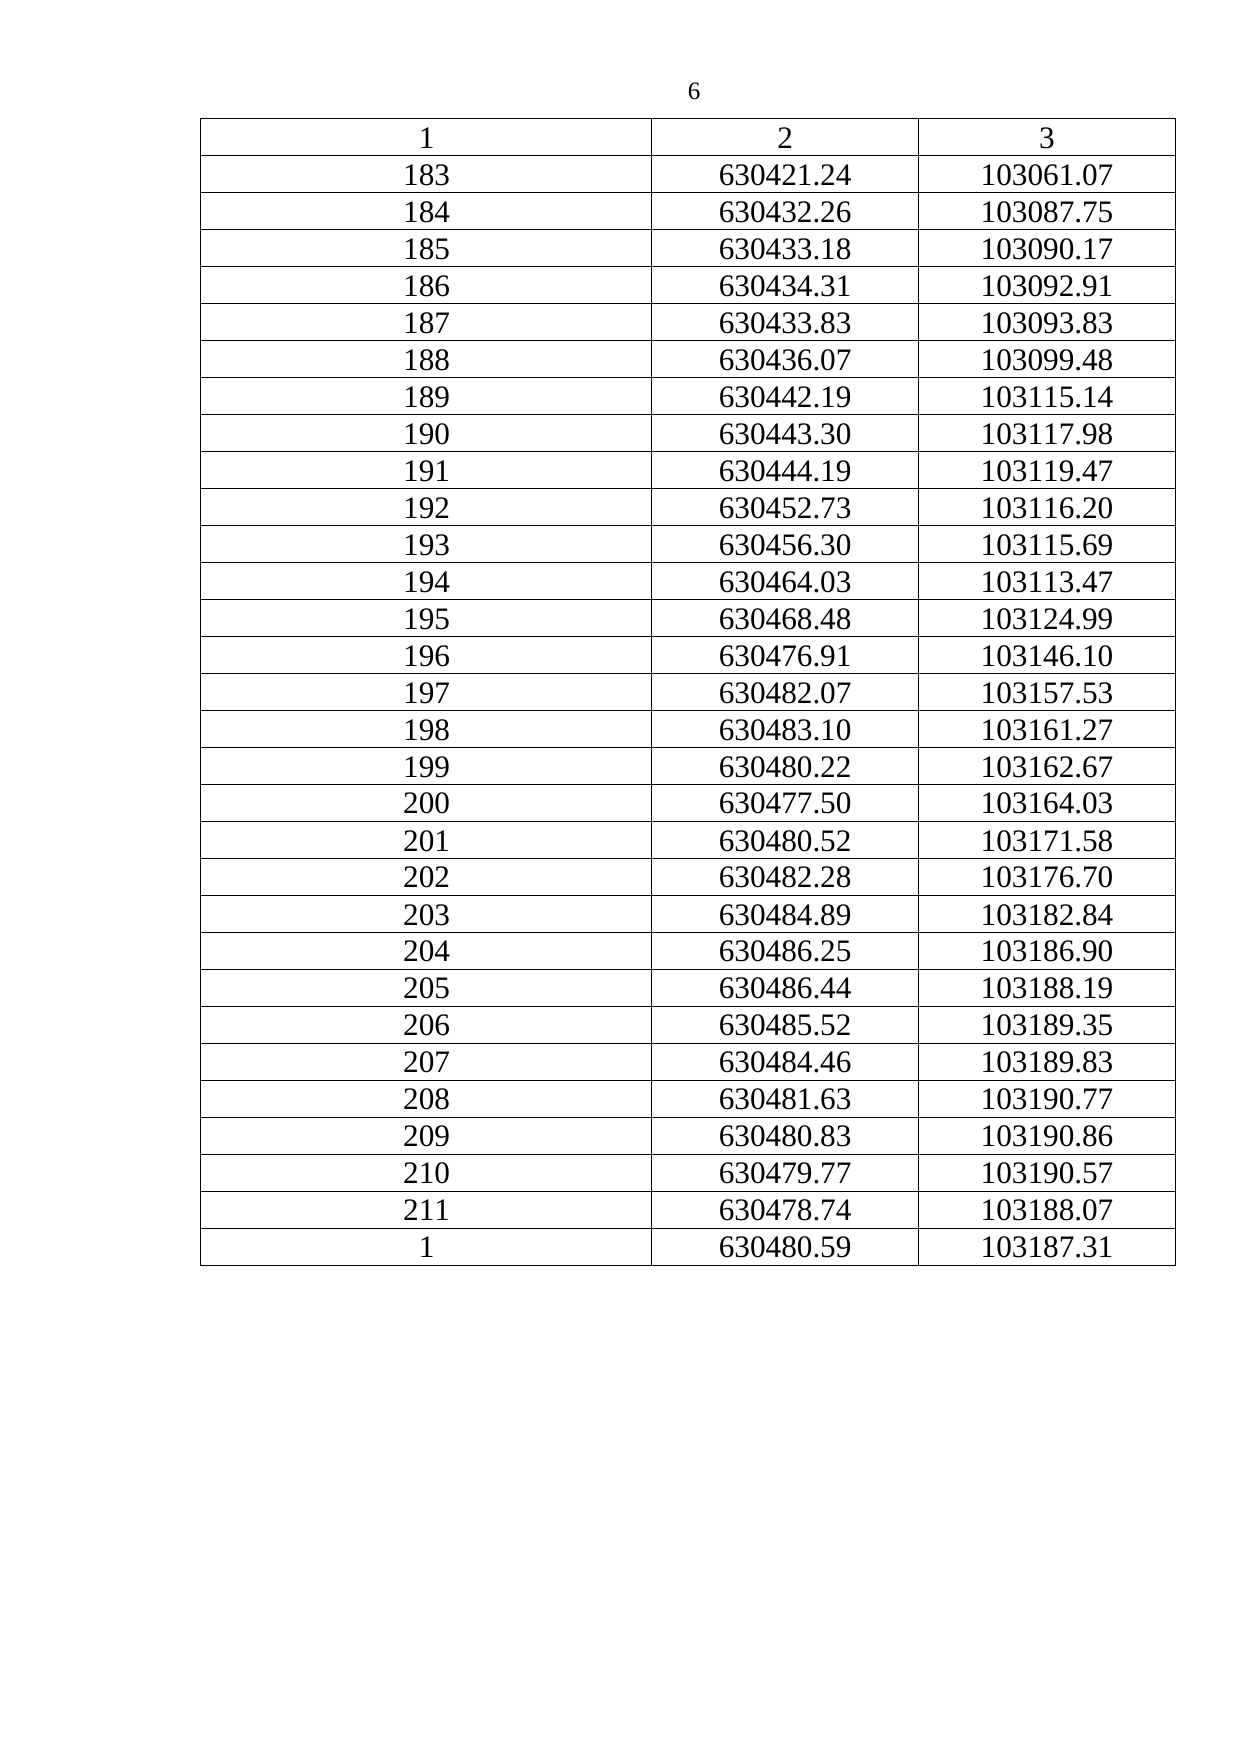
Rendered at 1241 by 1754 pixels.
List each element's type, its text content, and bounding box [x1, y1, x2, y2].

table_cell 630482.07 [652, 674, 918, 710]
table_cell 103190.57 [919, 1155, 1175, 1191]
table_cell 103171.58 [919, 822, 1175, 858]
table_cell 2 [652, 119, 918, 155]
table_cell 630432.26 [652, 193, 918, 229]
table_cell 103087.75 [919, 193, 1175, 229]
table_cell 630480.59 [652, 1229, 918, 1264]
table_cell 630452.73 [652, 489, 918, 525]
table_cell 103146.10 [919, 637, 1175, 673]
table_cell 630486.44 [652, 970, 918, 1006]
table_cell 630444.19 [652, 452, 918, 488]
table_cell 630481.63 [652, 1081, 918, 1117]
table_cell 630477.50 [652, 785, 918, 821]
table_cell 630436.07 [652, 341, 918, 377]
table_cell 190 [201, 415, 651, 451]
table_cell 103116.20 [919, 489, 1175, 525]
table_cell 103115.14 [919, 378, 1175, 414]
table_cell 103186.90 [919, 933, 1175, 969]
table_cell 630478.74 [652, 1192, 918, 1227]
table_cell 3 [919, 119, 1175, 155]
table_cell 630468.48 [652, 600, 918, 636]
table_cell 103162.67 [919, 748, 1175, 784]
table_cell 103187.31 [919, 1229, 1175, 1264]
table_cell 103161.27 [919, 711, 1175, 747]
table_cell 630485.52 [652, 1007, 918, 1043]
table_cell 184 [201, 193, 651, 229]
table_cell 210 [201, 1155, 651, 1191]
table_cell 103188.07 [919, 1192, 1175, 1227]
table_cell 630442.19 [652, 378, 918, 414]
table_cell 195 [201, 600, 651, 636]
table_cell 191 [201, 452, 651, 488]
table_cell 630480.52 [652, 822, 918, 858]
table_cell 630443.30 [652, 415, 918, 451]
table_cell 203 [201, 896, 651, 932]
table_cell 630456.30 [652, 526, 918, 562]
table_cell 103061.07 [919, 156, 1175, 192]
table_cell 201 [201, 822, 651, 858]
table_cell 630479.77 [652, 1155, 918, 1191]
table_cell 630433.18 [652, 230, 918, 266]
table_cell 103189.35 [919, 1007, 1175, 1043]
table_cell 187 [201, 304, 651, 340]
table_cell 630480.83 [652, 1118, 918, 1153]
table_cell 189 [201, 378, 651, 414]
table_cell 103157.53 [919, 674, 1175, 710]
table_cell 197 [201, 674, 651, 710]
table_cell 1 [201, 1229, 651, 1264]
table_cell 103190.86 [919, 1118, 1175, 1153]
table_cell 196 [201, 637, 651, 673]
table_cell 204 [201, 933, 651, 969]
table_cell 103188.19 [919, 970, 1175, 1006]
table_cell 103119.47 [919, 452, 1175, 488]
table_cell 205 [201, 970, 651, 1006]
table_cell 630484.46 [652, 1044, 918, 1079]
table_cell 103115.69 [919, 526, 1175, 562]
table_cell 1 [201, 119, 651, 155]
table_cell 630476.91 [652, 637, 918, 673]
table_cell 103092.91 [919, 267, 1175, 303]
table_cell 103190.77 [919, 1081, 1175, 1117]
table_cell 103189.83 [919, 1044, 1175, 1079]
table_cell 103117.98 [919, 415, 1175, 451]
table_cell 206 [201, 1007, 651, 1043]
table_cell 192 [201, 489, 651, 525]
table_cell 630486.25 [652, 933, 918, 969]
table_cell 103099.48 [919, 341, 1175, 377]
table_cell 630483.10 [652, 711, 918, 747]
table_cell 199 [201, 748, 651, 784]
table_cell 193 [201, 526, 651, 562]
table_cell 103113.47 [919, 563, 1175, 599]
table_cell 103176.70 [919, 859, 1175, 895]
table_cell 630484.89 [652, 896, 918, 932]
table_cell 185 [201, 230, 651, 266]
table_cell 207 [201, 1044, 651, 1079]
table_cell 630482.28 [652, 859, 918, 895]
table_cell 208 [201, 1081, 651, 1117]
table_cell 202 [201, 859, 651, 895]
table_cell 103182.84 [919, 896, 1175, 932]
table_cell 630433.83 [652, 304, 918, 340]
table_cell 198 [201, 711, 651, 747]
table_cell 103124.99 [919, 600, 1175, 636]
table_cell 630464.03 [652, 563, 918, 599]
table_cell 186 [201, 267, 651, 303]
table_cell 103093.83 [919, 304, 1175, 340]
table_cell 630480.22 [652, 748, 918, 784]
table_cell 630421.24 [652, 156, 918, 192]
table_cell 630434.31 [652, 267, 918, 303]
table_cell 209 [201, 1118, 651, 1153]
table_cell 211 [201, 1192, 651, 1227]
table_cell 183 [201, 156, 651, 192]
table_cell 194 [201, 563, 651, 599]
table_cell 103090.17 [919, 230, 1175, 266]
table_cell 200 [201, 785, 651, 821]
table_cell 103164.03 [919, 785, 1175, 821]
table_cell 188 [201, 341, 651, 377]
